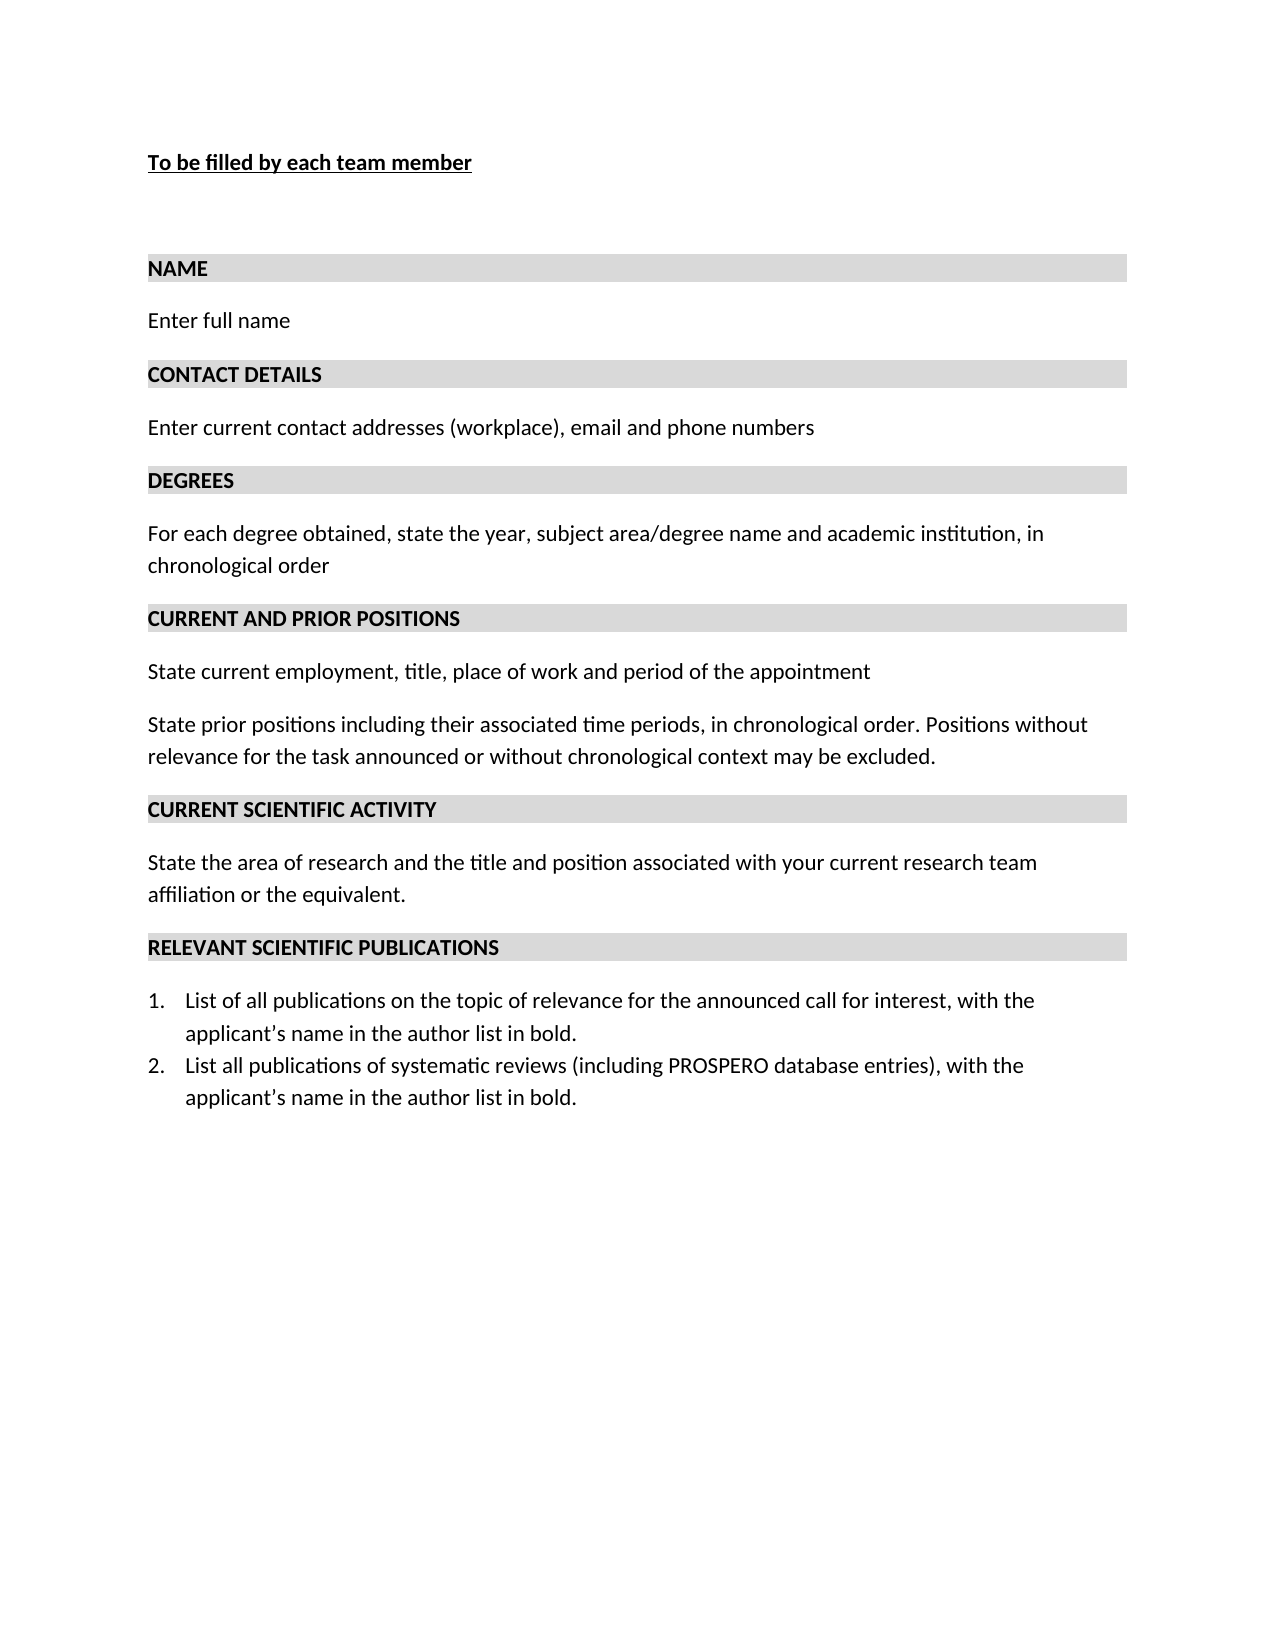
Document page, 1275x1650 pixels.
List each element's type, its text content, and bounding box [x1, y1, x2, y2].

text State prior positions including their associated time periods, in chronological order. Positions without relevance for the task announced or without chronological context may be excluded. [148, 710, 1127, 770]
text State the area of research and the title and position associated with your current research team affiliation or the equivalent. [148, 848, 1127, 908]
text RELEVANT SCIENTIFIC PUBLICATIONS [148, 933, 1127, 961]
text Enter full name [148, 307, 1127, 335]
text CONTACT DETAILS [148, 360, 1127, 388]
text DEGREES [148, 466, 1127, 494]
text To be filled by each team member [148, 148, 1127, 176]
list List of all publications on the topic of relevance for the announced call for interest, with the applicant’s name in the author list in bold. [148, 986, 1127, 1047]
text For each degree obtained, state the year, subject area/degree name and academic institution, in chronological order [148, 519, 1127, 579]
text CURRENT AND PRIOR POSITIONS [148, 604, 1127, 632]
text State current employment, title, place of work and period of the appointment [148, 657, 1127, 685]
text CURRENT SCIENTIFIC ACTIVITY [148, 795, 1127, 823]
list List all publications of systematic reviews (including PROSPERO database entries), with the applicant’s name in the author list in bold. [148, 1051, 1127, 1111]
text NAME [148, 254, 1127, 282]
text Enter current contact addresses (workplace), email and phone numbers [148, 413, 1127, 441]
